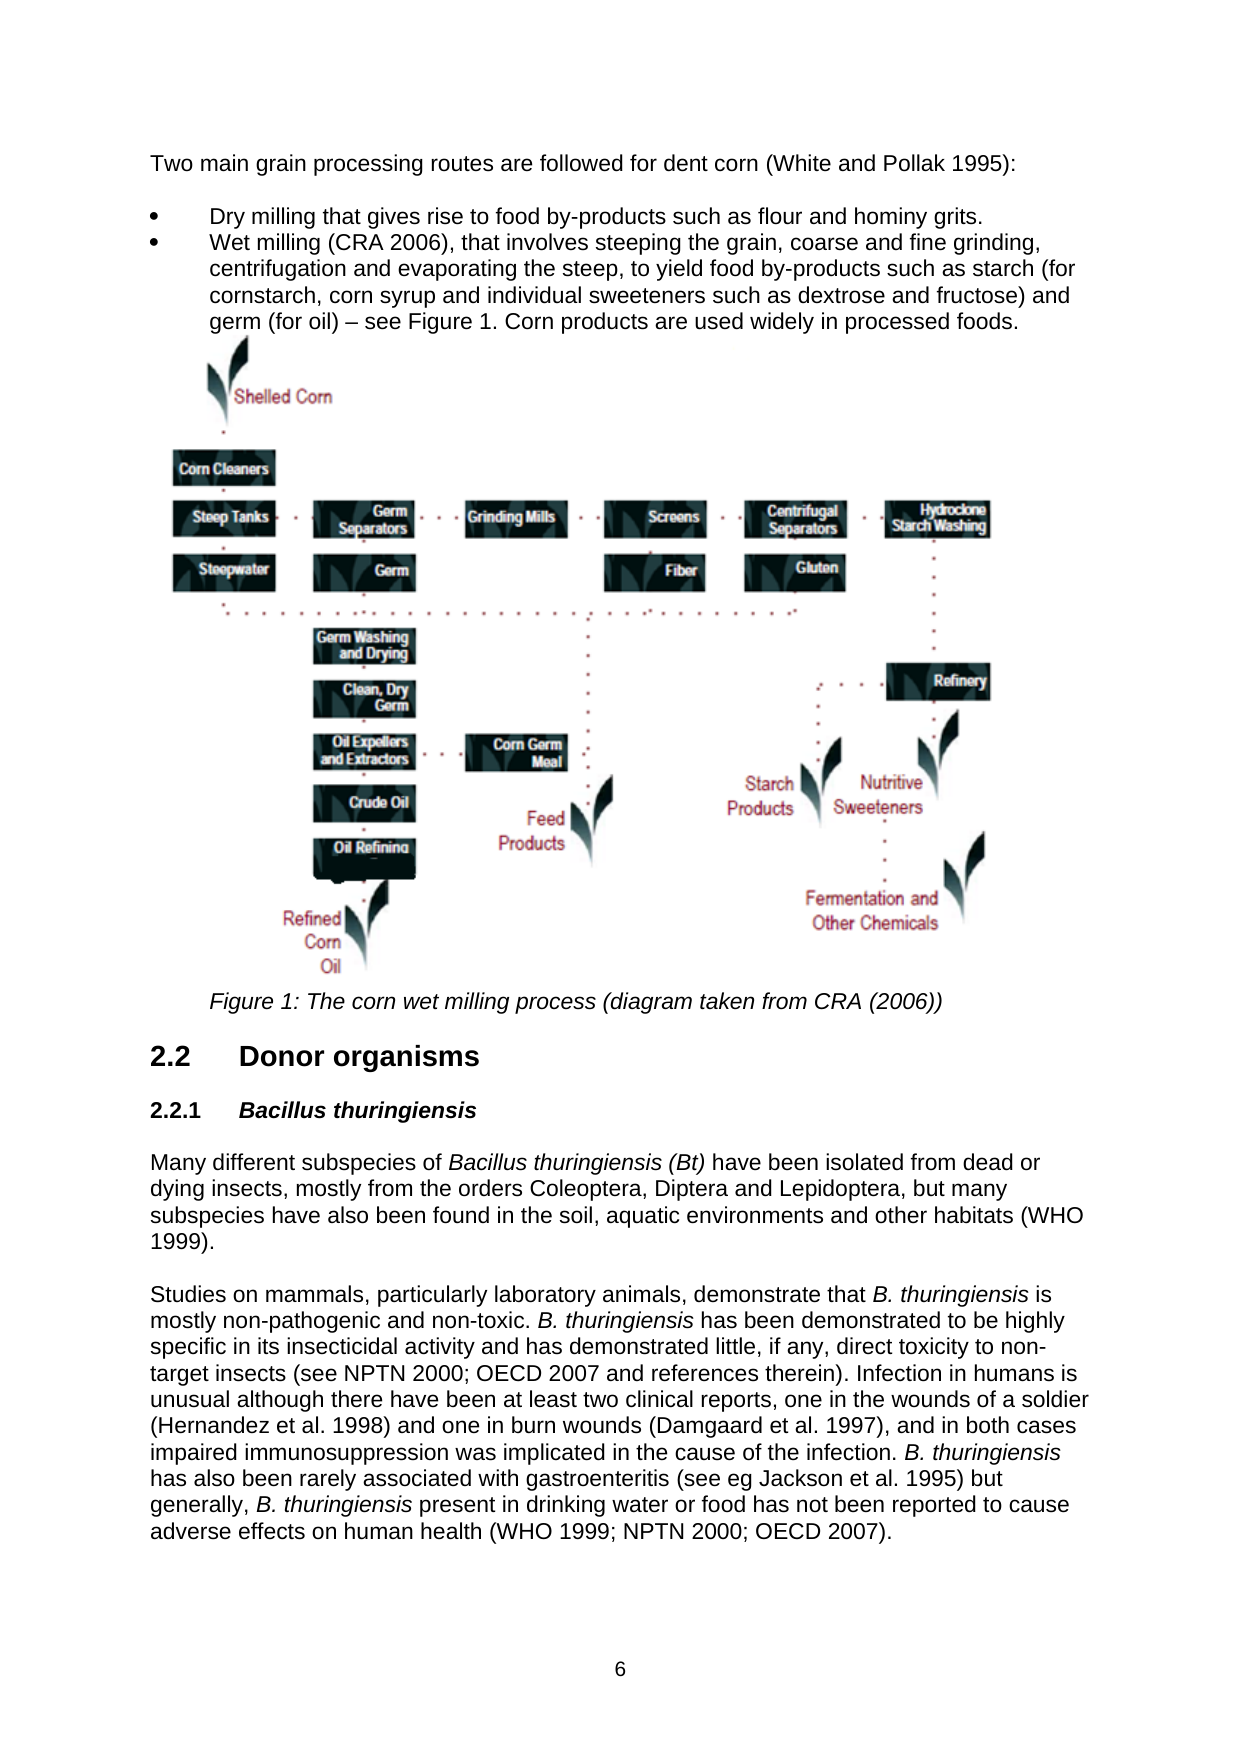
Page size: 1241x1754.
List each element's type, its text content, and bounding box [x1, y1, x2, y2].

subtitle 2.2 Donor organisms [150, 1039, 1090, 1072]
text Wet milling (CRA 2006), that involves steeping the grain, coarse and fine grinding, centrifugation and evaporating the steep, to yield food by-products such as starch (for cornstarch, corn syrup and individual sweeteners such as dextrose and fructose) and germ (for oil) – see Figure 1. Corn products are used widely in processed foods. [150, 229, 1090, 334]
subtitle 2.2.1 Bacillus thuringiensis [150, 1097, 1090, 1124]
text Many different subspecies of Bacillus thuringiensis (Bt) have been isolated from dead or dying insects, mostly from the orders Coleoptera, Diptera and Lepidoptera, but many subspecies have also been found in the soil, aquatic environments and other habitats (WHO 1999). [150, 1149, 1090, 1254]
text Figure 1: The corn wet milling process (diagram taken from CRA (2006)) [209, 988, 1090, 1014]
picture [150, 334, 1018, 988]
text Dry milling that gives rise to food by-products such as flour and hominy grits. [150, 203, 1090, 229]
text Studies on mammals, particularly laboratory animals, demonstrate that B. thuringiensis is mostly non-pathogenic and non-toxic. B. thuringiensis has been demonstrated to be highly specific in its insecticidal activity and has demonstrated little, if any, direct toxicity to non-target insects (see NPTN 2000; OECD 2007 and references therein). Infection in humans is unusual although there have been at least two clinical reports, one in the wounds of a soldier (Hernandez et al. 1998) and one in burn wounds (Damgaard et al. 1997), and in both cases impaired immunosuppression was implicated in the cause of the infection. B. thuringiensis has also been rarely associated with gastroenteritis (see eg Jackson et al. 1995) but generally, B. thuringiensis present in drinking water or food has not been reported to cause adverse effects on human health (WHO 1999; NPTN 2000; OECD 2007). [150, 1281, 1090, 1544]
text Two main grain processing routes are followed for dent corn (White and Pollak 1995): [150, 150, 1090, 176]
